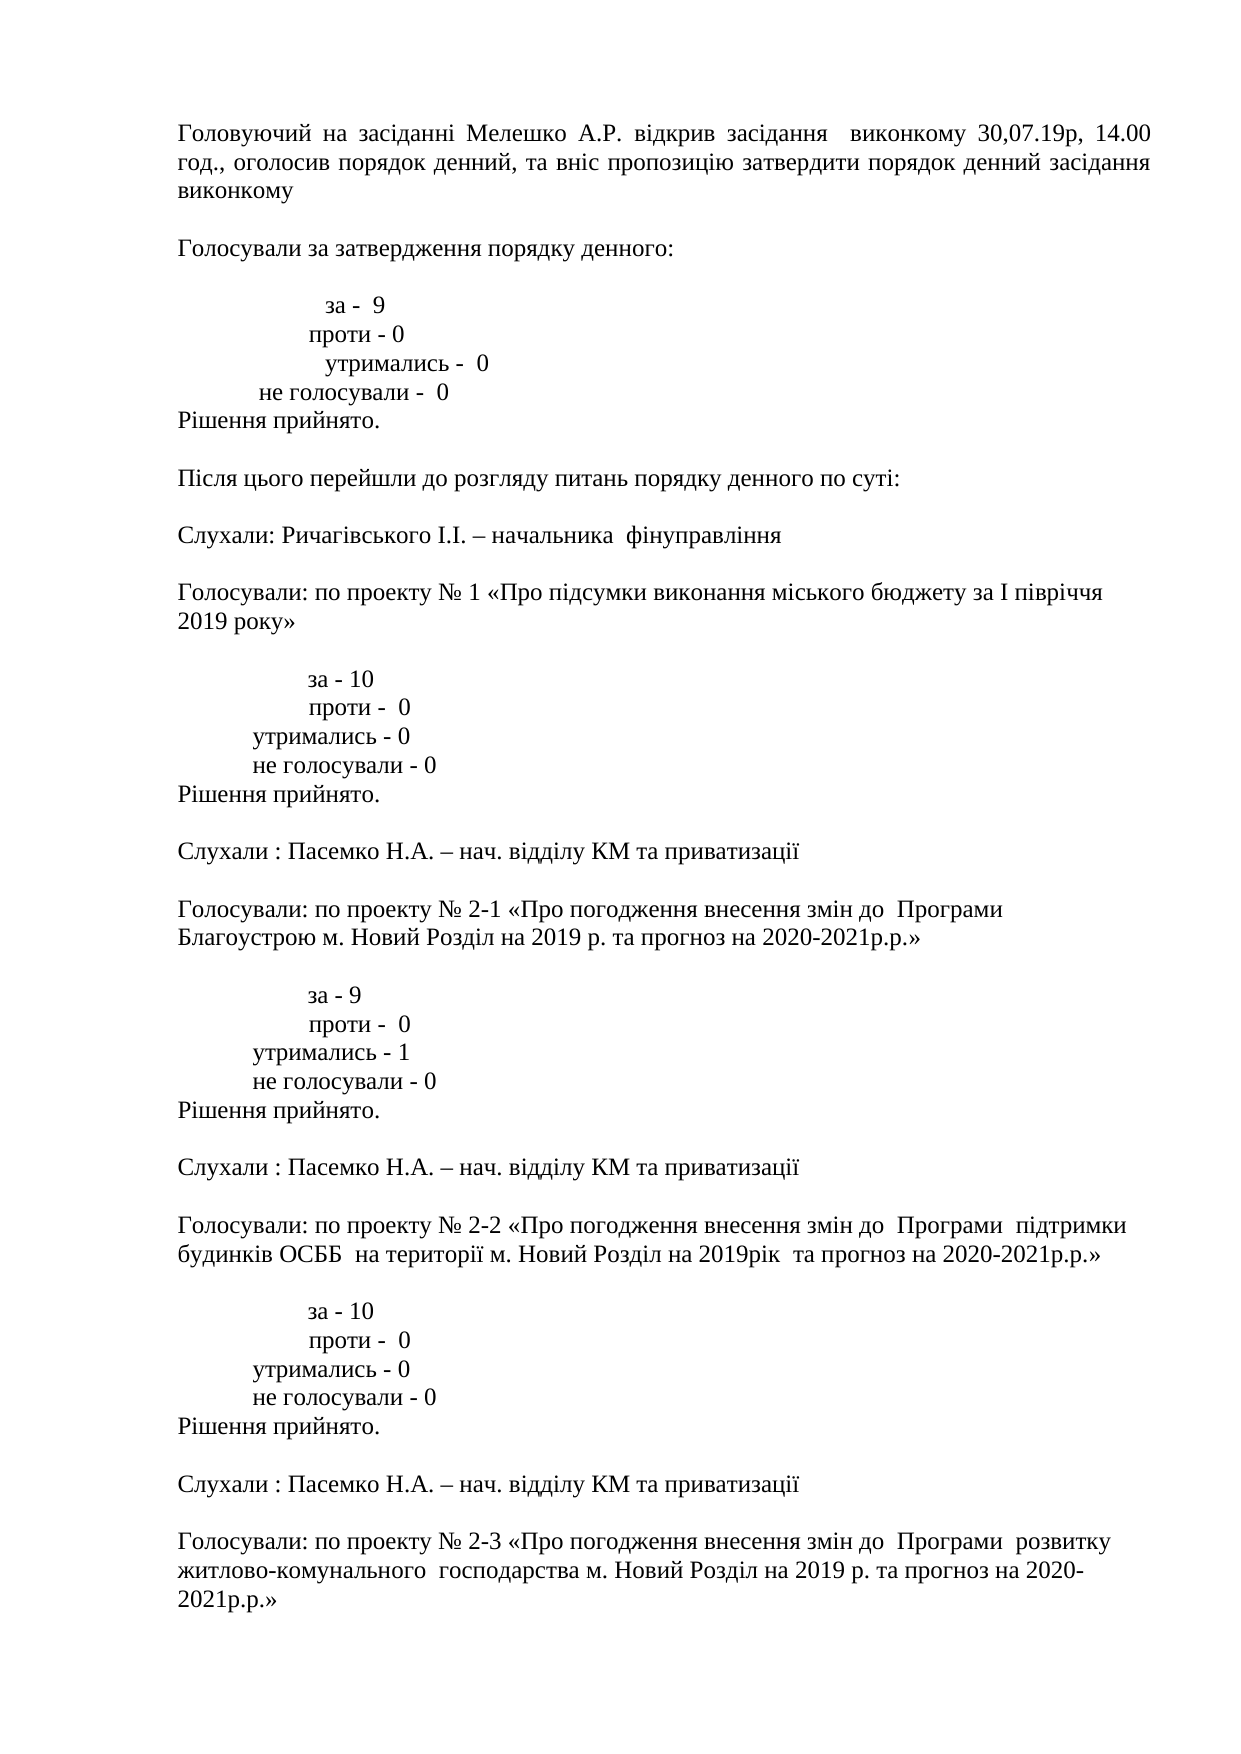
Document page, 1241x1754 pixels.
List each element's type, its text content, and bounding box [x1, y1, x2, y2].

text Слухали: Ричагівського І.І. – начальника фінуправління [177, 520, 1152, 549]
text Рішення прийнято. [177, 406, 1152, 434]
text утримались - 0 [177, 348, 1152, 377]
text проти - 0 [177, 1325, 1152, 1354]
text проти - 0 [177, 692, 1152, 721]
text проти - 0 [177, 1009, 1152, 1037]
text за - 9 [251, 291, 1152, 319]
text не голосували - 0 [177, 1382, 1152, 1411]
text не голосували - 0 [177, 1066, 1152, 1095]
text за - 10 [177, 1296, 1152, 1325]
text проти - 0 [177, 319, 1152, 348]
text Слухали : Пасемко Н.А. – нач. відділу КМ та приватизації [177, 1469, 1152, 1497]
text за - 9 [177, 980, 1152, 1009]
text за - 10 [177, 664, 1152, 692]
text Рішення прийнято. [177, 779, 1152, 807]
text не голосували - 0 [177, 377, 1152, 406]
text Слухали : Пасемко Н.А. – нач. відділу КМ та приватизації [177, 836, 1152, 865]
text Голосували: по проекту № 2-2 «Про погодження внесення змін до Програми підтримки будинків ОСББ на території м. Новий Розділ на 2019рік та прогноз на 2020-2021р.р.» [177, 1210, 1152, 1267]
text Слухали : Пасемко Н.А. – нач. відділу КМ та приватизації [177, 1152, 1152, 1181]
text не голосували - 0 [177, 750, 1152, 779]
text Головуючий на засіданні Мелешко А.Р. відкрив засідання виконкому 30,07.19р, 14.00 год., оголосив порядок денний, та вніс пропозицію затвердити порядок денний засідання виконкому [177, 118, 1152, 204]
text Рішення прийнято. [177, 1095, 1152, 1124]
text Голосували: по проекту № 2-3 «Про погодження внесення змін до Програми розвитку житлово-комунального господарства м. Новий Розділ на 2019 р. та прогноз на 2020-2021р.р.» [177, 1526, 1152, 1612]
text утримались - 1 [177, 1037, 1152, 1066]
text утримались - 0 [177, 1354, 1152, 1382]
text Після цього перейшли до розгляду питань порядку денного по суті: [177, 463, 1152, 492]
text утримались - 0 [177, 721, 1152, 750]
text Голосували: по проекту № 1 «Про підсумки виконання міського бюджету за І півріччя 2019 року» [177, 577, 1152, 635]
text Рішення прийнято. [177, 1411, 1152, 1440]
text Голосували: по проекту № 2-1 «Про погодження внесення змін до Програми Благоустрою м. Новий Розділ на 2019 р. та прогноз на 2020-2021р.р.» [177, 894, 1152, 951]
text Голосували за затвердження порядку денного: [177, 233, 1144, 262]
